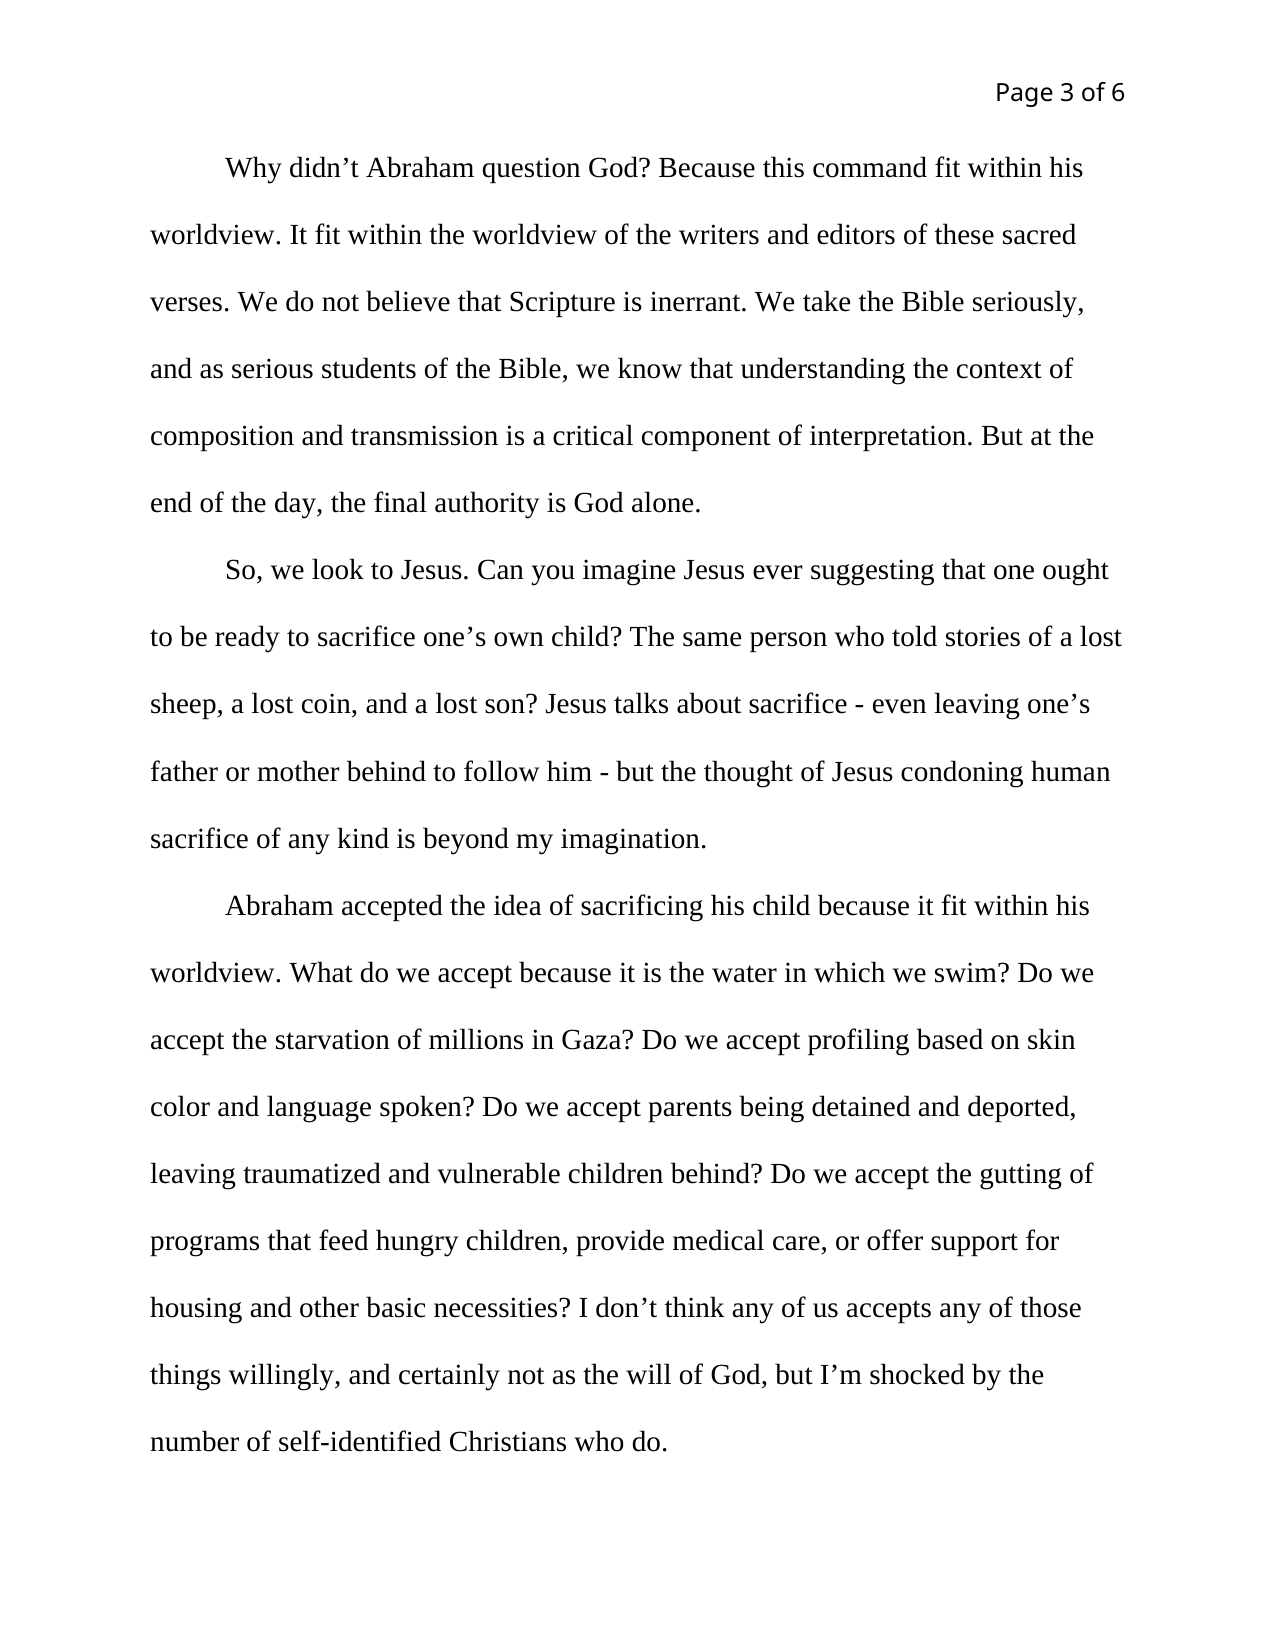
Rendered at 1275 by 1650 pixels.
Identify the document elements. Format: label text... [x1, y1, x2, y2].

text Why didn’t Abraham question God? Because this command fit within his worldview. It fit within the worldview of the writers and editors of these sacred verses. We do not believe that Scripture is inerrant. We take the Bible seriously, and as serious students of the Bible, we know that understanding the context of composition and transmission is a critical component of interpretation. But at the end of the day, the final authority is God alone. [150, 150, 1125, 519]
text So, we look to Jesus. Can you imagine Jesus ever suggesting that one ought to be ready to sacrifice one’s own child? The same person who told stories of a lost sheep, a lost coin, and a lost son? Jesus talks about sacrifice - even leaving one’s father or mother behind to follow him - but the thought of Jesus condoning human sacrifice of any kind is beyond my imagination. [150, 552, 1125, 854]
text Abraham accepted the idea of sacrificing his child because it fit within his worldview. What do we accept because it is the water in which we swim? Do we accept the starvation of millions in Gaza? Do we accept profiling based on skin color and language spoken? Do we accept parents being detained and deported, leaving traumatized and vulnerable children behind? Do we accept the gutting of programs that feed hungry children, provide medical care, or offer support for housing and other basic necessities? I don’t think any of us accepts any of those things willingly, and certainly not as the will of God, but I’m shocked by the number of self-identified Christians who do. [150, 888, 1125, 1458]
